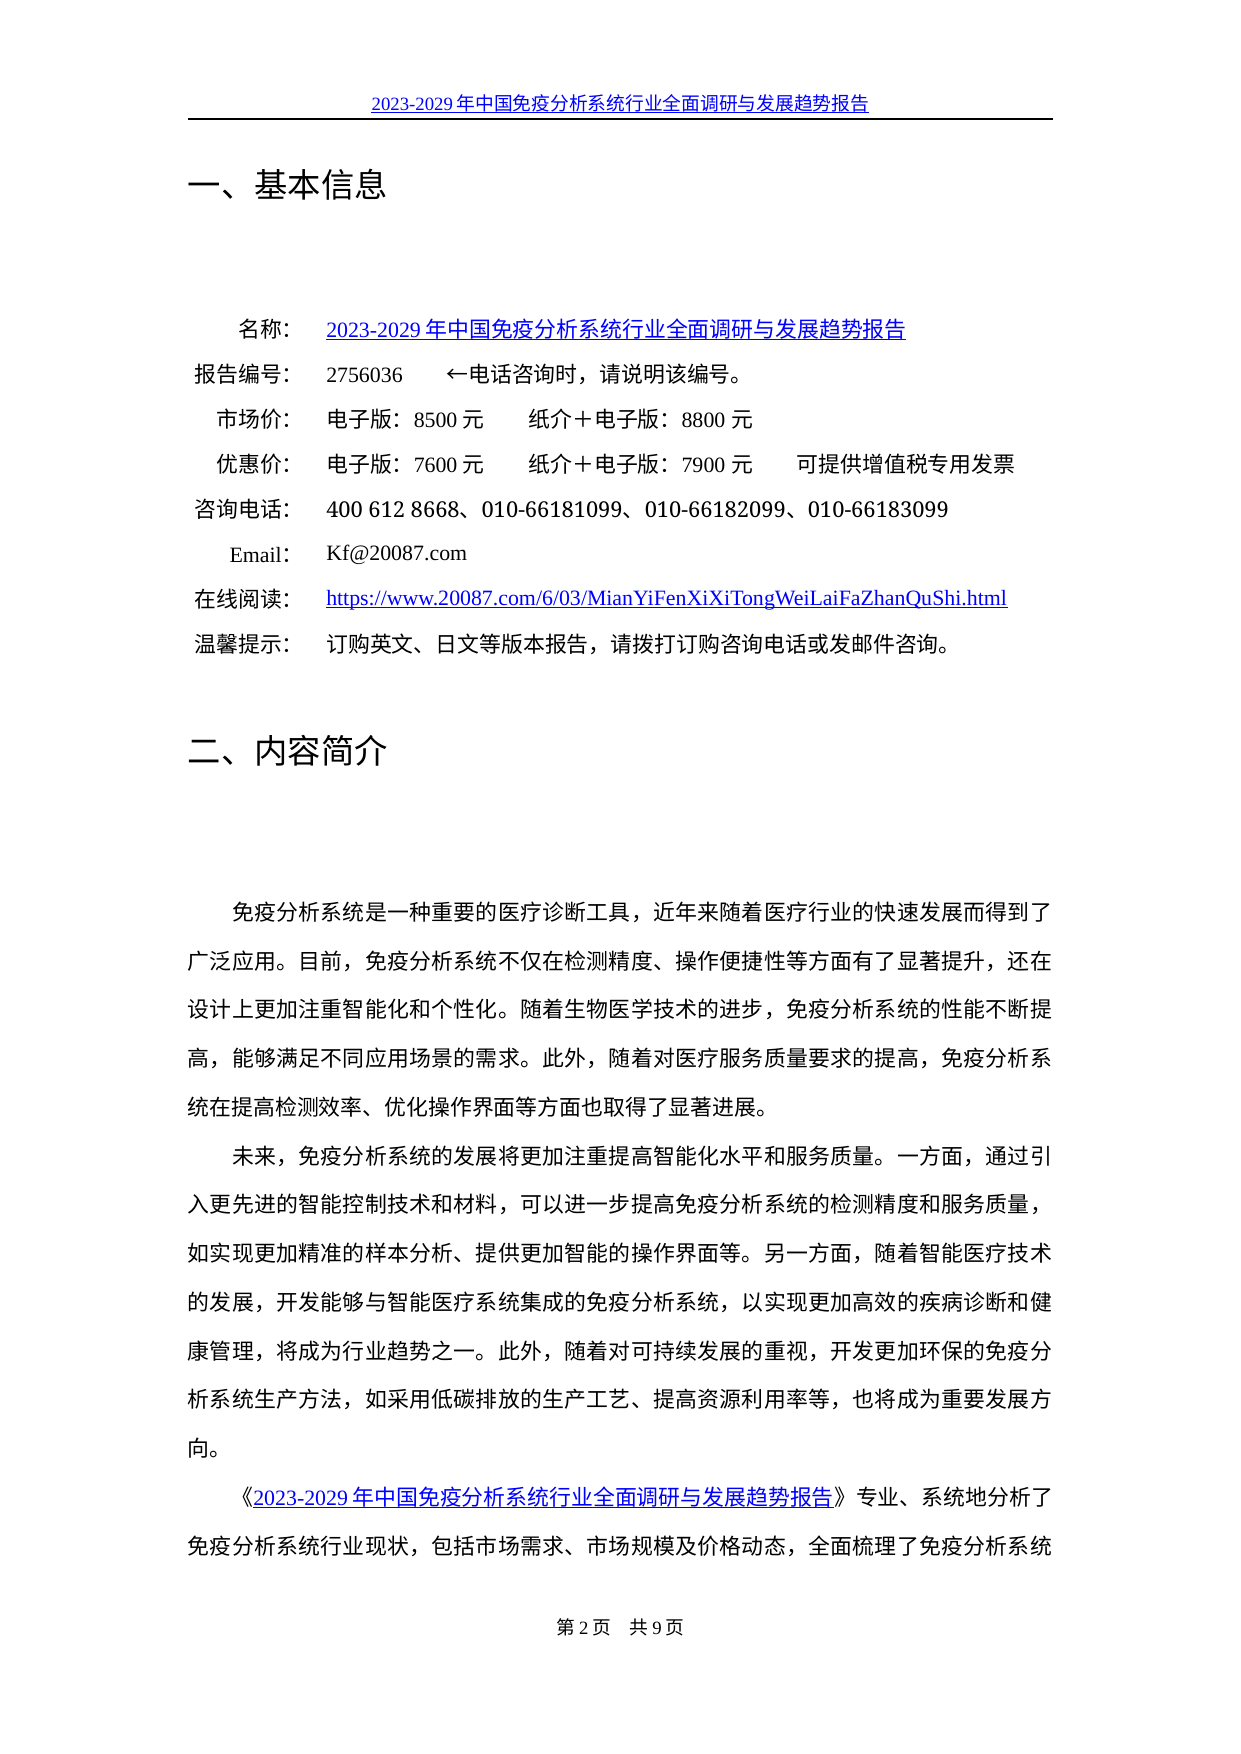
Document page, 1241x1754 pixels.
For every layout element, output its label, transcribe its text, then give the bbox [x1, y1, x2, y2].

title 一、基本信息 [187, 150, 1053, 215]
title 二、内容简介 [187, 717, 1053, 782]
table_cell Email： [167, 537, 315, 582]
table_header 名称： [167, 312, 315, 357]
table_cell 优惠价： [167, 447, 315, 492]
table_cell 电子版：8500 元 纸介＋电子版：8800 元 [315, 402, 1073, 447]
table_cell 报告编号： [167, 357, 315, 402]
table_cell 2756036 ←电话咨询时，请说明该编号。 [315, 357, 1073, 402]
table_cell 电子版：7600 元 纸介＋电子版：7900 元 可提供增值税专用发票 [315, 447, 1073, 492]
table_cell 400 612 8668、010-66181099、010-66182099、010-66183099 [315, 492, 1073, 537]
table_cell Kf@20087.com [315, 537, 1073, 582]
table_cell [315, 582, 1073, 627]
table_cell 咨询电话： [167, 492, 315, 537]
table_cell 温馨提示： [167, 627, 315, 672]
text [187, 894, 1053, 1561]
table_header 2023-2029年中国免疫分析系统行业全面调研与发展趋势报告 [315, 312, 1073, 357]
table_cell 市场价： [167, 402, 315, 447]
table_cell 订购英文、日文等版本报告，请拨打订购咨询电话或发邮件咨询。 [315, 627, 1073, 672]
table_cell 在线阅读： [167, 582, 315, 627]
